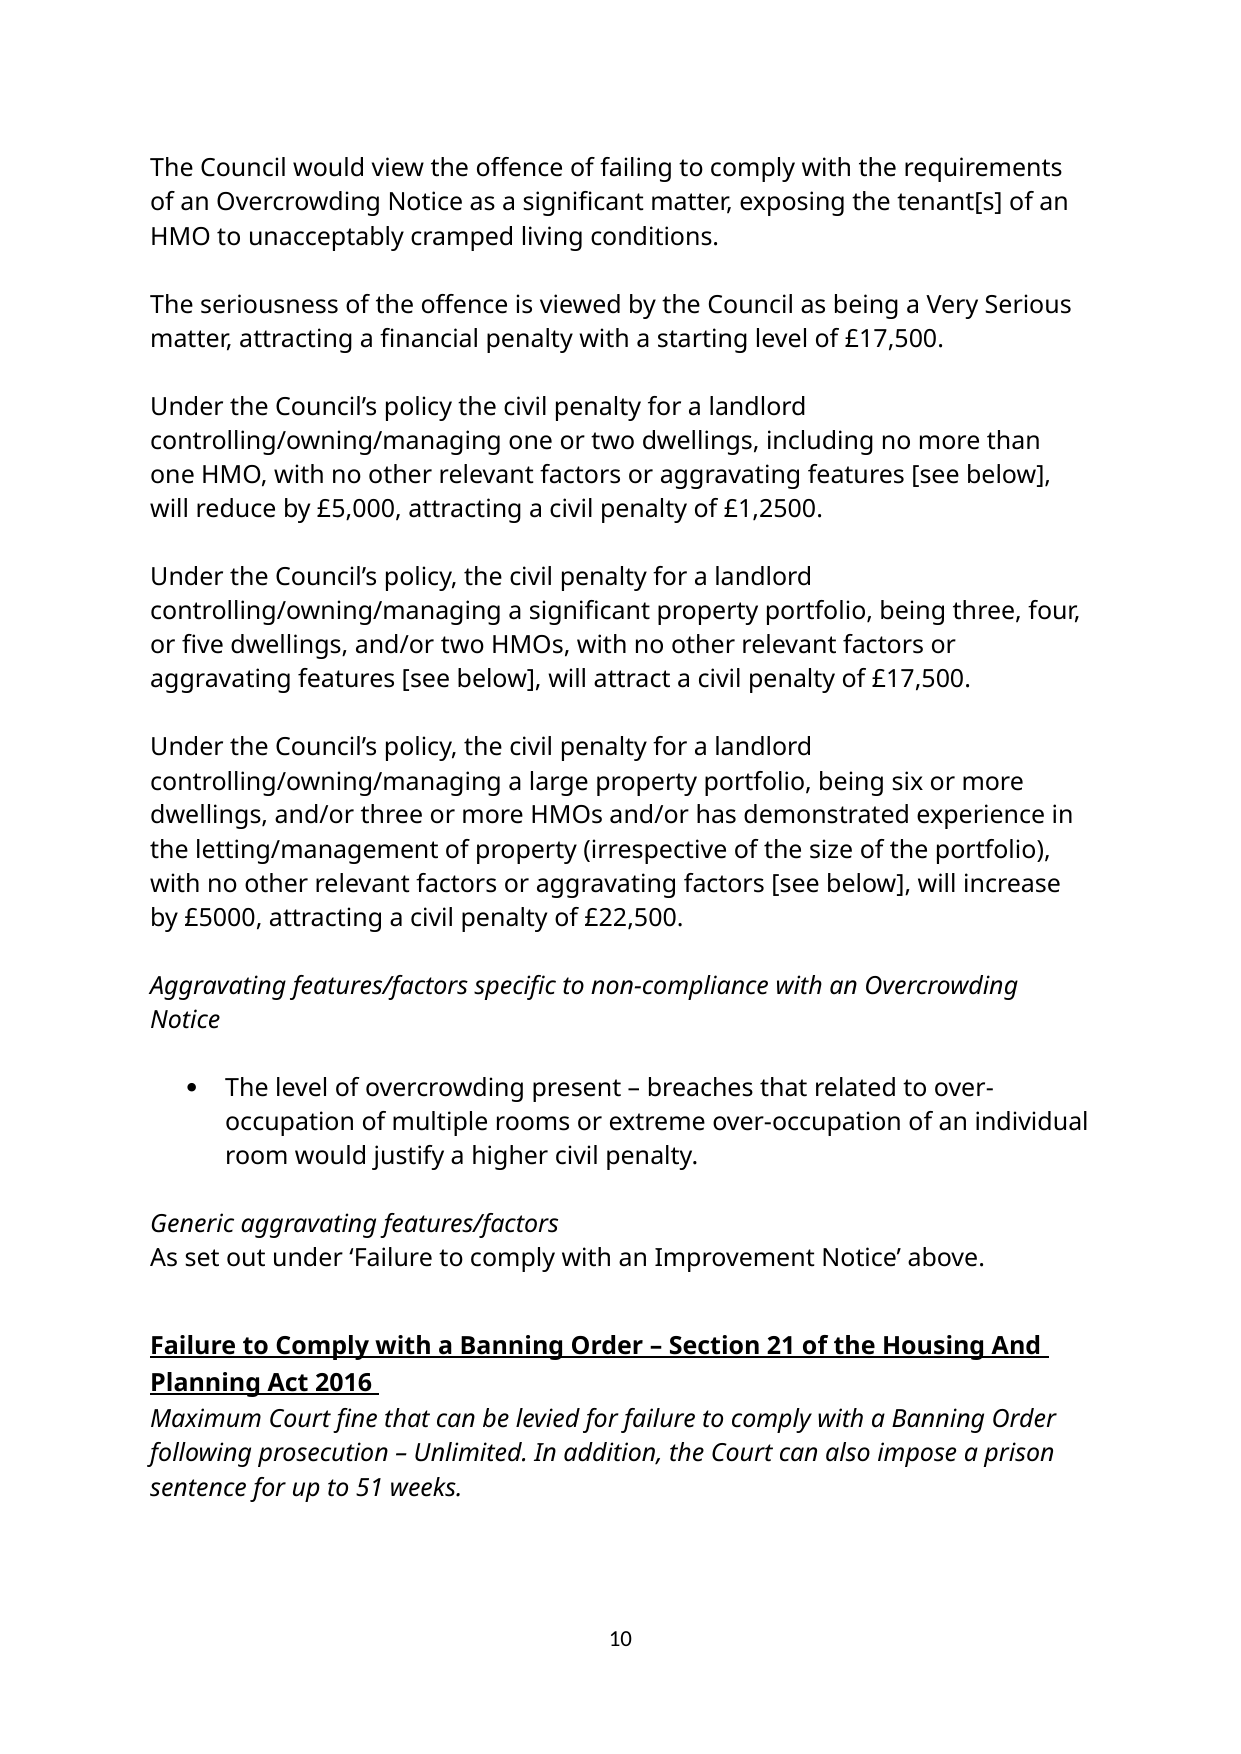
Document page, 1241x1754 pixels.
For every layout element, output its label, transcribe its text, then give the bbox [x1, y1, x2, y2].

text The seriousness of the offence is viewed by the Council as being a Very Serious matter, attracting a financial penalty with a starting level of £17,500. [150, 286, 1090, 354]
text Generic aggravating features/factors [150, 1206, 1090, 1240]
text Under the Council’s policy the civil penalty for a landlord controlling/owning/managing one or two dwellings, including no more than one HMO, with no other relevant factors or aggravating features [see below], will reduce by £5,000, attracting a civil penalty of £1,2500. [150, 388, 1090, 525]
text Maximum Court fine that can be levied for failure to comply with a Banning Order following prosecution – Unlimited. In addition, the Court can also impose a prison sentence for up to 51 weeks. [150, 1401, 1090, 1503]
text Aggravating features/factors specific to non-compliance with an Overcrowding Notice [150, 967, 1090, 1036]
text As set out under ‘Failure to comply with an Improvement Notice’ above. [150, 1240, 1090, 1274]
text Under the Council’s policy, the civil penalty for a landlord controlling/owning/managing a large property portfolio, being six or more dwellings, and/or three or more HMOs and/or has demonstrated experience in the letting/management of property (irrespective of the size of the portfolio), with no other relevant factors or aggravating factors [see below], will increase by £5000, attracting a civil penalty of £22,500. [150, 729, 1090, 933]
text Under the Council’s policy, the civil penalty for a landlord controlling/owning/managing a significant property portfolio, being three, four, or five dwellings, and/or two HMOs, with no other relevant factors or aggravating features [see below], will attract a civil penalty of £17,500. [150, 559, 1090, 695]
text The Council would view the offence of failing to comply with the requirements of an Overcrowding Notice as a significant matter, exposing the tenant[s] of an HMO to unacceptably cramped living conditions. [150, 150, 1090, 252]
subtitle Failure to Comply with a Banning Order – Section 21 of the Housing And Planning Act 2016 [150, 1327, 1090, 1398]
list The level of overcrowding present – breaches that related to over-occupation of multiple rooms or extreme over-occupation of an individual room would justify a higher civil penalty. [187, 1070, 1090, 1172]
